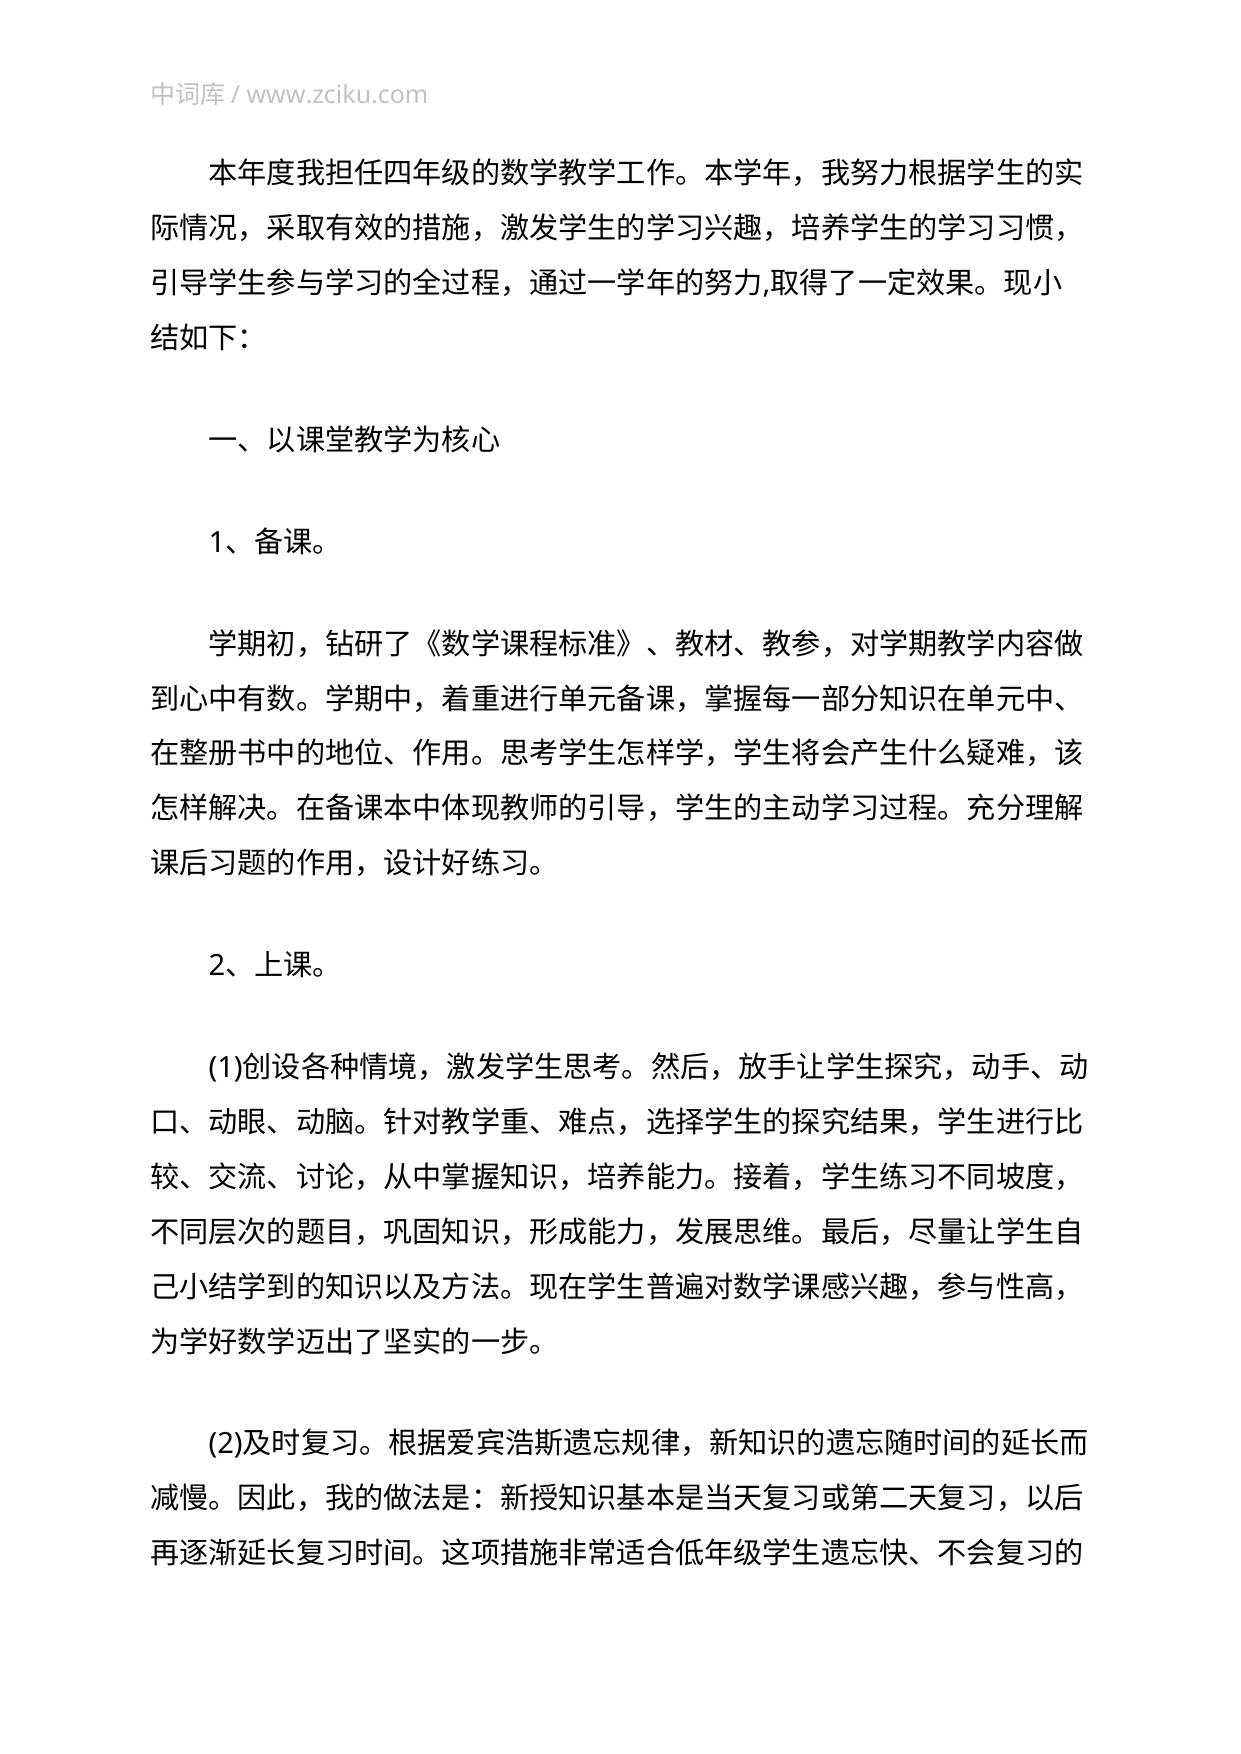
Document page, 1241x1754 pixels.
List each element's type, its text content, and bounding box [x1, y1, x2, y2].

text 2、上课。 [150, 942, 1090, 984]
text 本年度我担任四年级的数学教学工作。本学年，我努力根据学生的实际情况，采取有效的措施，激发学生的学习兴趣，培养学生的学习习惯，引导学生参与学习的全过程，通过一学年的努力,取得了一定效果。现小结如下： [150, 150, 1090, 357]
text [150, 1420, 1090, 1572]
text 1、备课。 [150, 518, 1090, 561]
text 学期初，钻研了《数学课程标准》、教材、教参，对学期教学内容做到心中有数。学期中，着重进行单元备课，掌握每一部分知识在单元中、在整册书中的地位、作用。思考学生怎样学，学生将会产生什么疑难，该怎样解决。在备课本中体现教师的引导，学生的主动学习过程。充分理解课后习题的作用，设计好练习。 [150, 620, 1090, 882]
text (1)创设各种情境，激发学生思考。然后，放手让学生探究，动手、动口、动眼、动脑。针对教学重、难点，选择学生的探究结果，学生进行比较、交流、讨论，从中掌握知识，培养能力。接着，学生练习不同坡度，不同层次的题目，巩固知识，形成能力，发展思维。最后，尽量让学生自己小结学到的知识以及方法。现在学生普遍对数学课感兴趣，参与性高，为学好数学迈出了坚实的一步。 [150, 1044, 1090, 1361]
text 一、以课堂教学为核心 [150, 417, 1090, 459]
